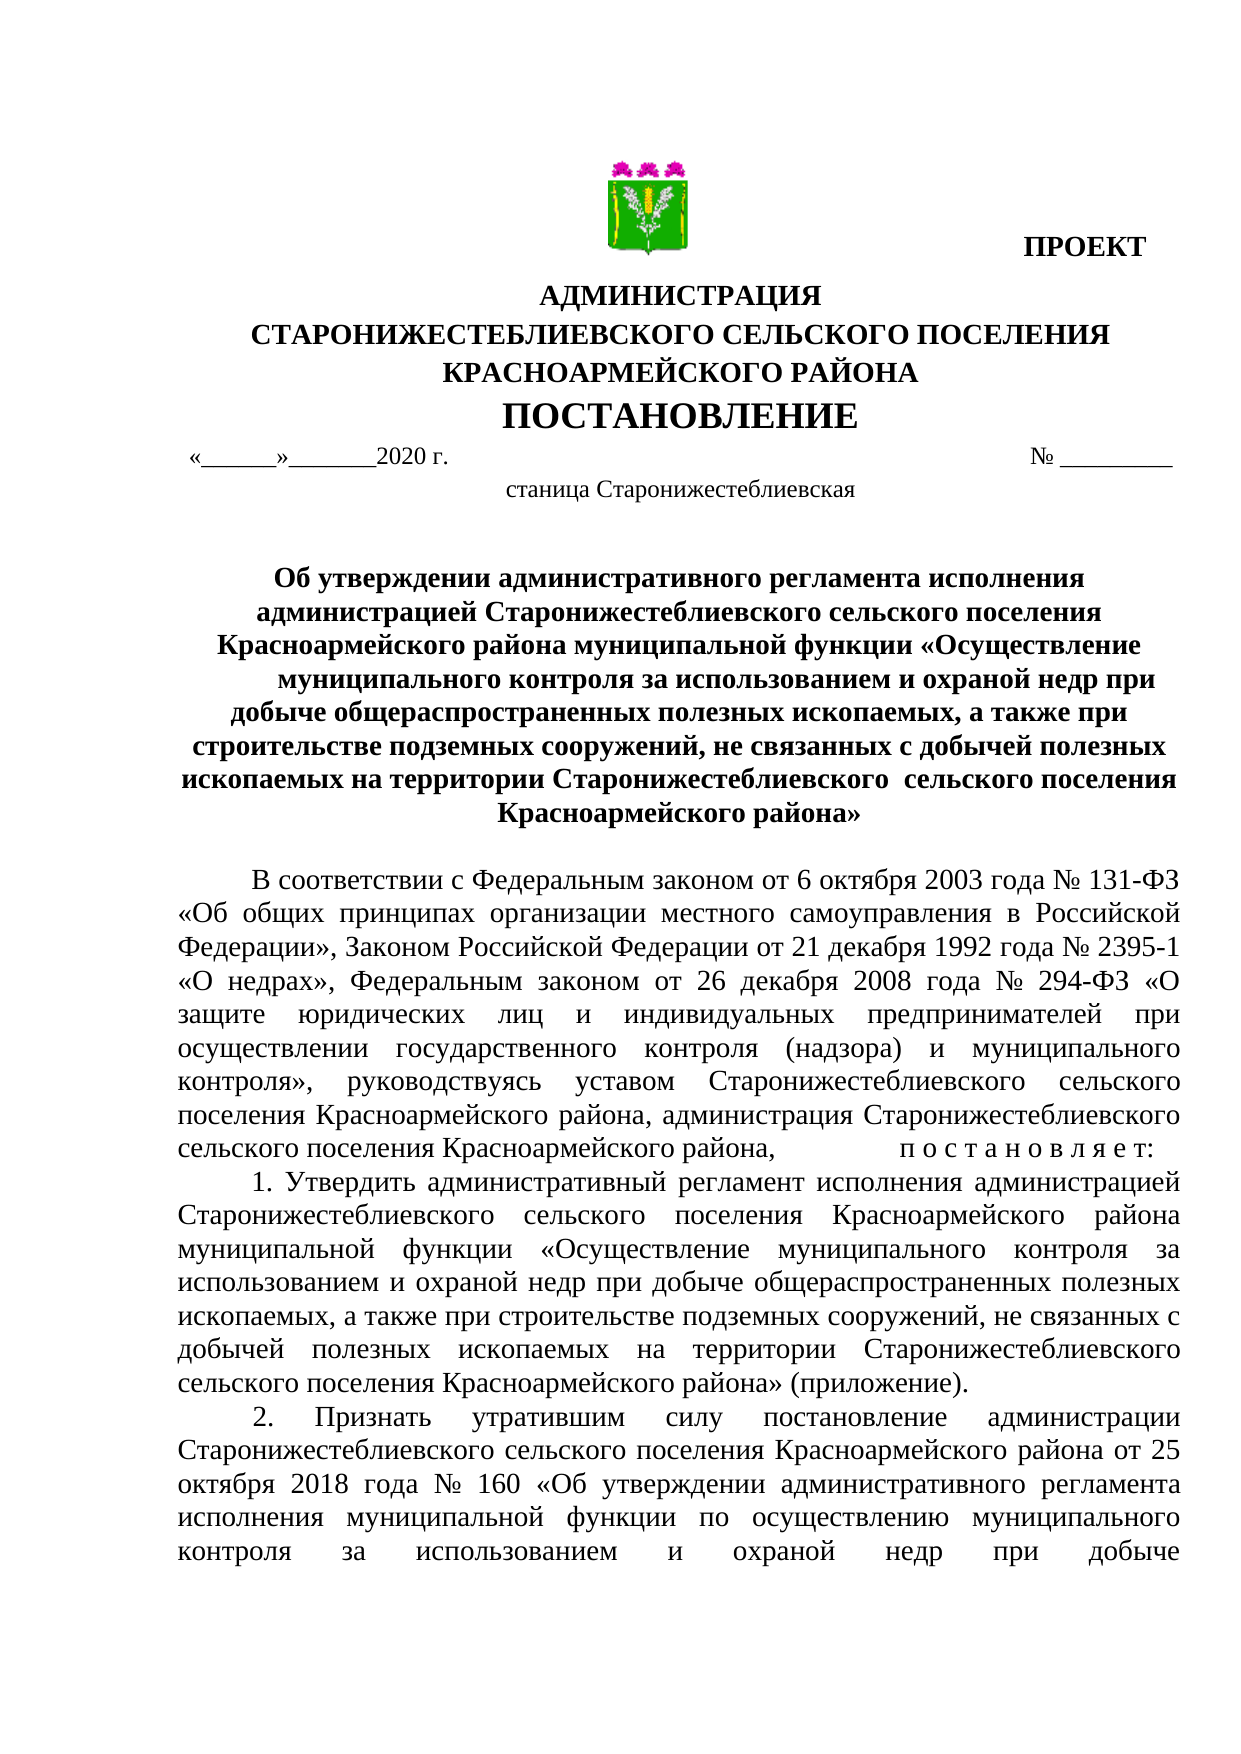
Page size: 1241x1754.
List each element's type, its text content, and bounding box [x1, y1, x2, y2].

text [177, 1399, 1181, 1566]
title Красноармейского района муниципальной функции «Осуществление [177, 627, 1181, 661]
table_cell АДМИНИСТРАЦИЯ СТАРОНИЖЕСТЕБЛИЕВСКОГО СЕЛЬСКОГО ПОСЕЛЕНИЯ КРАСНОАРМЕЙСКОГО РАЙОНА ПОСТАНОВЛЕНИЕ [177, 278, 1183, 441]
title администрацией Старонижестеблиевского сельского поселения [177, 594, 1181, 627]
text В соответствии с Федеральным законом от 6 октября 2003 года № 131-ФЗ «Об общих принципах организации местного самоуправления в Российской Федерации», Законом Российской Федерации от 21 декабря 1992 года № 2395-1 «О недрах», Федеральным законом от 26 декабря 2008 года № 294-ФЗ «О защите юридических лиц и индивидуальных предпринимателей при осуществлении государственного контроля (надзора) и муниципального контроля», руководствуясь уставом Старонижестеблиевского сельского поселения Красноармейского района, администрация Старонижестеблиевского сельского поселения Красноармейского района, п о с т а н о в л я е т: [177, 862, 1181, 1164]
title Об утверждении административного регламента исполнения [177, 560, 1181, 594]
table_cell «______»_______2020 г. [177, 441, 683, 474]
picture [608, 158, 688, 257]
text 1. Утвердить административный регламент исполнения администрацией Старонижестеблиевского сельского поселения Красноармейского района муниципальной функции «Осуществление муниципального контроля за использованием и охраной недр при добыче общераспространенных полезных ископаемых, а также при строительстве подземных сооружений, не связанных с добычей полезных ископаемых на территории Старонижестеблиевского сельского поселения Красноармейского района» (приложение). [177, 1164, 1181, 1399]
text муниципального контроля за использованием и охраной недр при добыче общераспространенных полезных ископаемых, а также при строительстве подземных сооружений, не связанных с добычей полезных ископаемых на территории Старонижестеблиевского сельского поселения Красноармейского района» [177, 661, 1181, 828]
table_cell станица Старонижестеблиевская [177, 474, 1183, 507]
table_cell № _________ [684, 441, 1183, 474]
table_header ПРОЕКТ [177, 147, 1183, 278]
